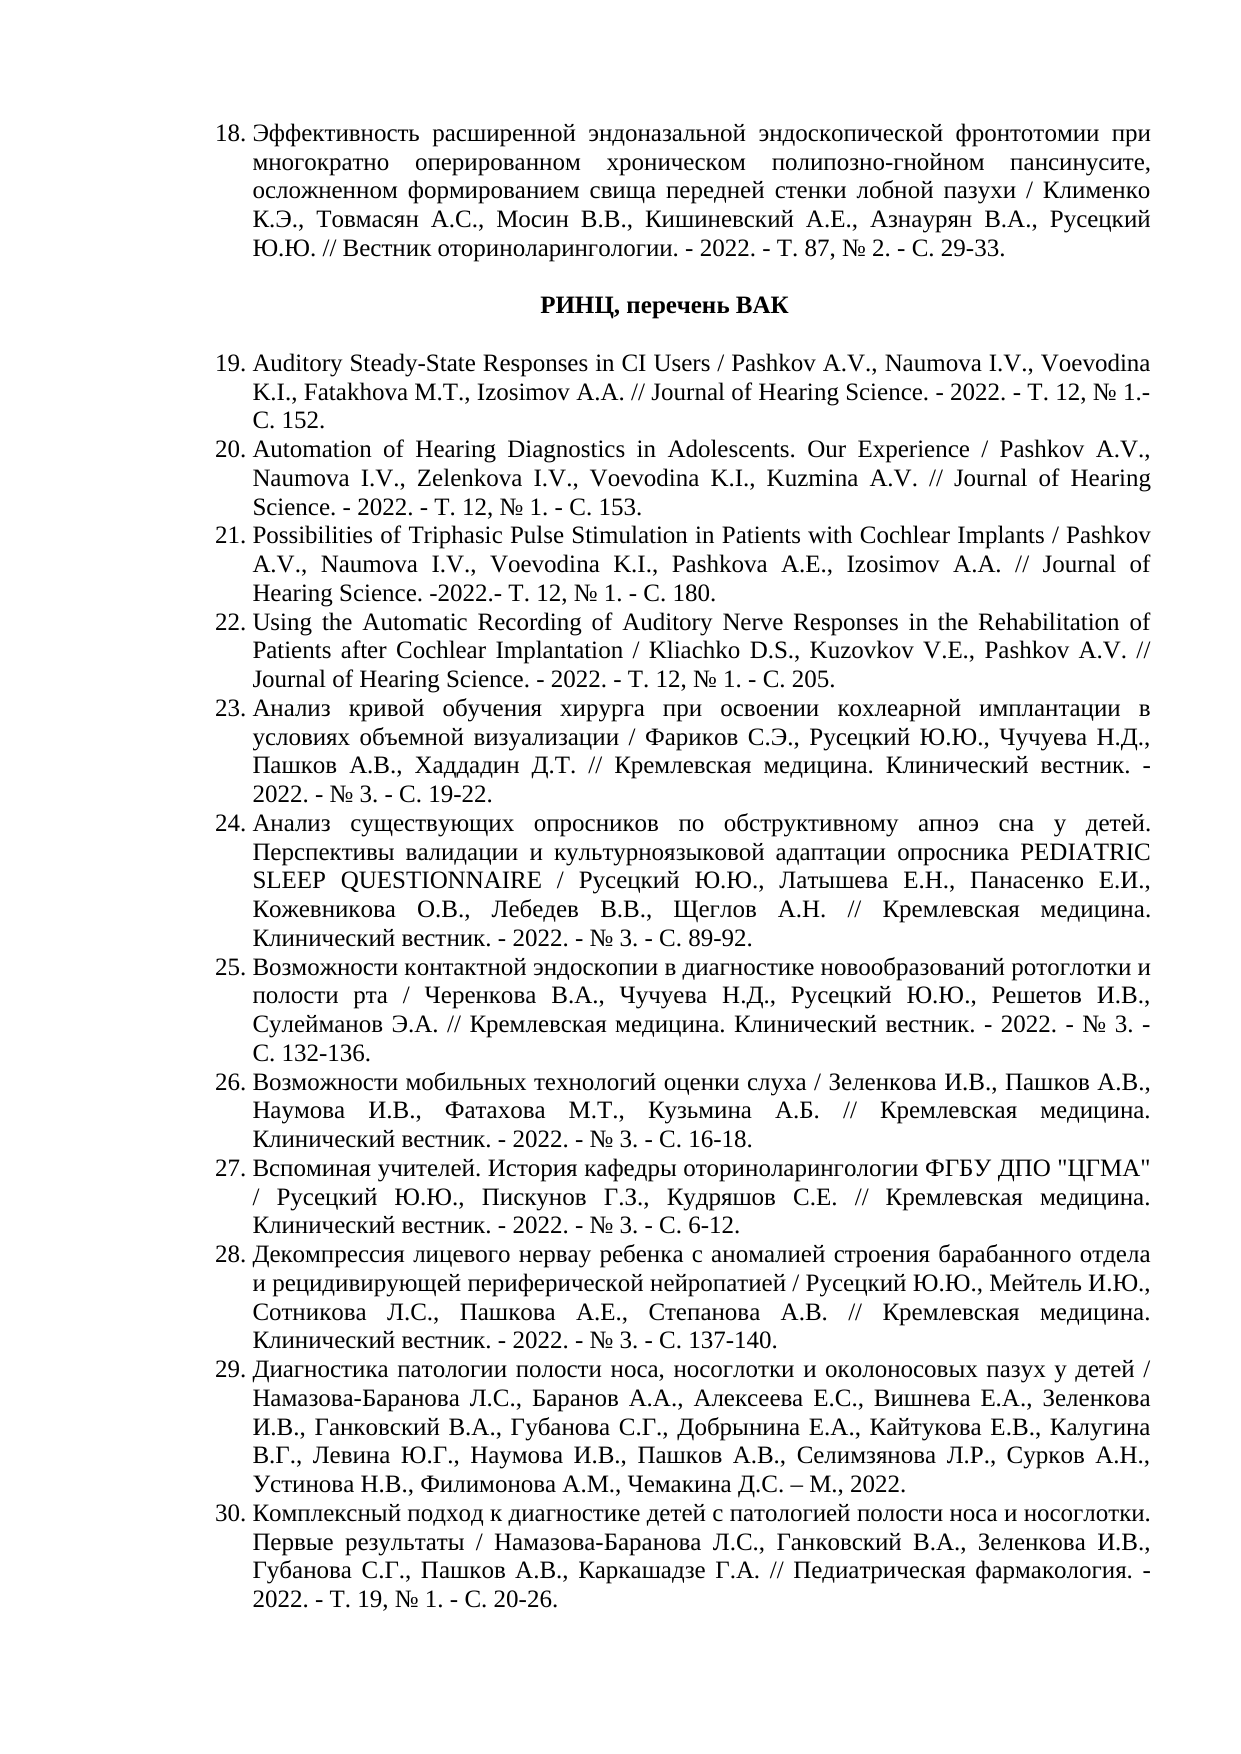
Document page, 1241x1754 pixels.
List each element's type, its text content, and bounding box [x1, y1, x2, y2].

list Possibilities of Triphasic Pulse Stimulation in Patients with Cochlear Implants / Pashkov A.V., Naumova I.V., Voevodina K.I., Pashkova A.E., Izosimov A.A. // Journal of Hearing Science. -2022.- Т. 12, № 1. - С. 180. [215, 521, 1152, 607]
text РИНЦ, перечень ВАК [177, 291, 1152, 319]
list Using the Automatic Recording of Auditory Nerve Responses in the Rehabilitation of Patients after Cochlear Implantation / Kliachko D.S., Kuzovkov V.E., Pashkov A.V. // Journal of Hearing Science. - 2022. - Т. 12, № 1. - С. 205. [215, 607, 1152, 693]
list Auditory Steady-State Responses in CI Users / Pashkov A.V., Naumova I.V., Voevodina K.I., Fatakhova M.T., Izosimov A.A. // Journal of Hearing Science. - 2022. - Т. 12, № 1.- С. 152. [215, 348, 1152, 434]
list Эффективность расширенной эндоназальной эндоскопической фронтотомии при многократно оперированном хроническом полипозно-гнойном пансинусите, осложненном формированием свища передней стенки лобной пазухи / Клименко К.Э., Товмасян А.С., Мосин В.В., Кишиневский А.Е., Азнаурян В.А., Русецкий Ю.Ю. // Вестник оториноларингологии. - 2022. - Т. 87, № 2. - С. 29-33. [215, 118, 1152, 262]
list Диагностика патологии полости носа, носоглотки и околоносовых пазух у детей / Намазова-Баранова Л.С., Баранов А.А., Алексеева Е.С., Вишнева Е.А., Зеленкова И.В., Ганковский В.А., Губанова С.Г., Добрынина Е.А., Кайтукова Е.В., Калугина В.Г., Левина Ю.Г., Наумова И.В., Пашков А.В., Селимзянова Л.Р., Сурков А.Н., Устинова Н.В., Филимонова А.М., Чемакина Д.С. – М., 2022. [215, 1354, 1152, 1498]
list Automation of Hearing Diagnostics in Adolescents. Our Experience / Pashkov A.V., Naumova I.V., Zelenkova I.V., Voevodina K.I., Kuzmina A.V. // Journal of Hearing Science. - 2022. - Т. 12, № 1. - С. 153. [215, 434, 1152, 521]
list Возможности контактной эндоскопии в диагностике новообразований ротоглотки и полости рта / Черенкова В.А., Чучуева Н.Д., Русецкий Ю.Ю., Решетов И.В., Сулейманов Э.А. // Кремлевская медицина. Клинический вестник. - 2022. - № 3. - С. 132-136. [215, 952, 1152, 1067]
list Возможности мобильных технологий оценки слуха / Зеленкова И.В., Пашков А.В., Наумова И.В., Фатахова М.Т., Кузьмина А.Б. // Кремлевская медицина. Клинический вестник. - 2022. - № 3. - С. 16-18. [215, 1067, 1152, 1153]
list Анализ кривой обучения хирурга при освоении кохлеарной имплантации в условиях объемной визуализации / Фариков С.Э., Русецкий Ю.Ю., Чучуева Н.Д., Пашков А.В., Хаддадин Д.Т. // Кремлевская медицина. Клинический вестник. - 2022. - № 3. - С. 19-22. [215, 693, 1152, 808]
list Декомпрессия лицевого нервау ребенка с аномалией строения барабанного отдела и рецидивирующей периферической нейропатией / Русецкий Ю.Ю., Мейтель И.Ю., Сотникова Л.С., Пашкова А.Е., Степанова А.В. // Кремлевская медицина. Клинический вестник. - 2022. - № 3. - С. 137-140. [215, 1239, 1152, 1354]
list Вспоминая учителей. История кафедры оториноларингологии ФГБУ ДПО "ЦГМА" / Русецкий Ю.Ю., Пискунов Г.З., Кудряшов С.Е. // Кремлевская медицина. Клинический вестник. - 2022. - № 3. - С. 6-12. [215, 1153, 1152, 1239]
list Комплексный подход к диагностике детей с патологией полости носа и носоглотки. Первые результаты / Намазова-Баранова Л.С., Ганковский В.А., Зеленкова И.В., Губанова С.Г., Пашков А.В., Каркашадзе Г.А. // Педиатрическая фармакология. - 2022. - Т. 19, № 1. - С. 20-26. [215, 1498, 1152, 1613]
list Анализ существующих опросников по обструктивному апноэ сна у детей. Перспективы валидации и культурноязыковой адаптации опросника PEDIATRIC SLEEP QUESTIONNAIRE / Русецкий Ю.Ю., Латышева Е.Н., Панасенко Е.И., Кожевникова О.В., Лебедев В.В., Щеглов А.Н. // Кремлевская медицина. Клинический вестник. - 2022. - № 3. - С. 89-92. [215, 808, 1152, 952]
